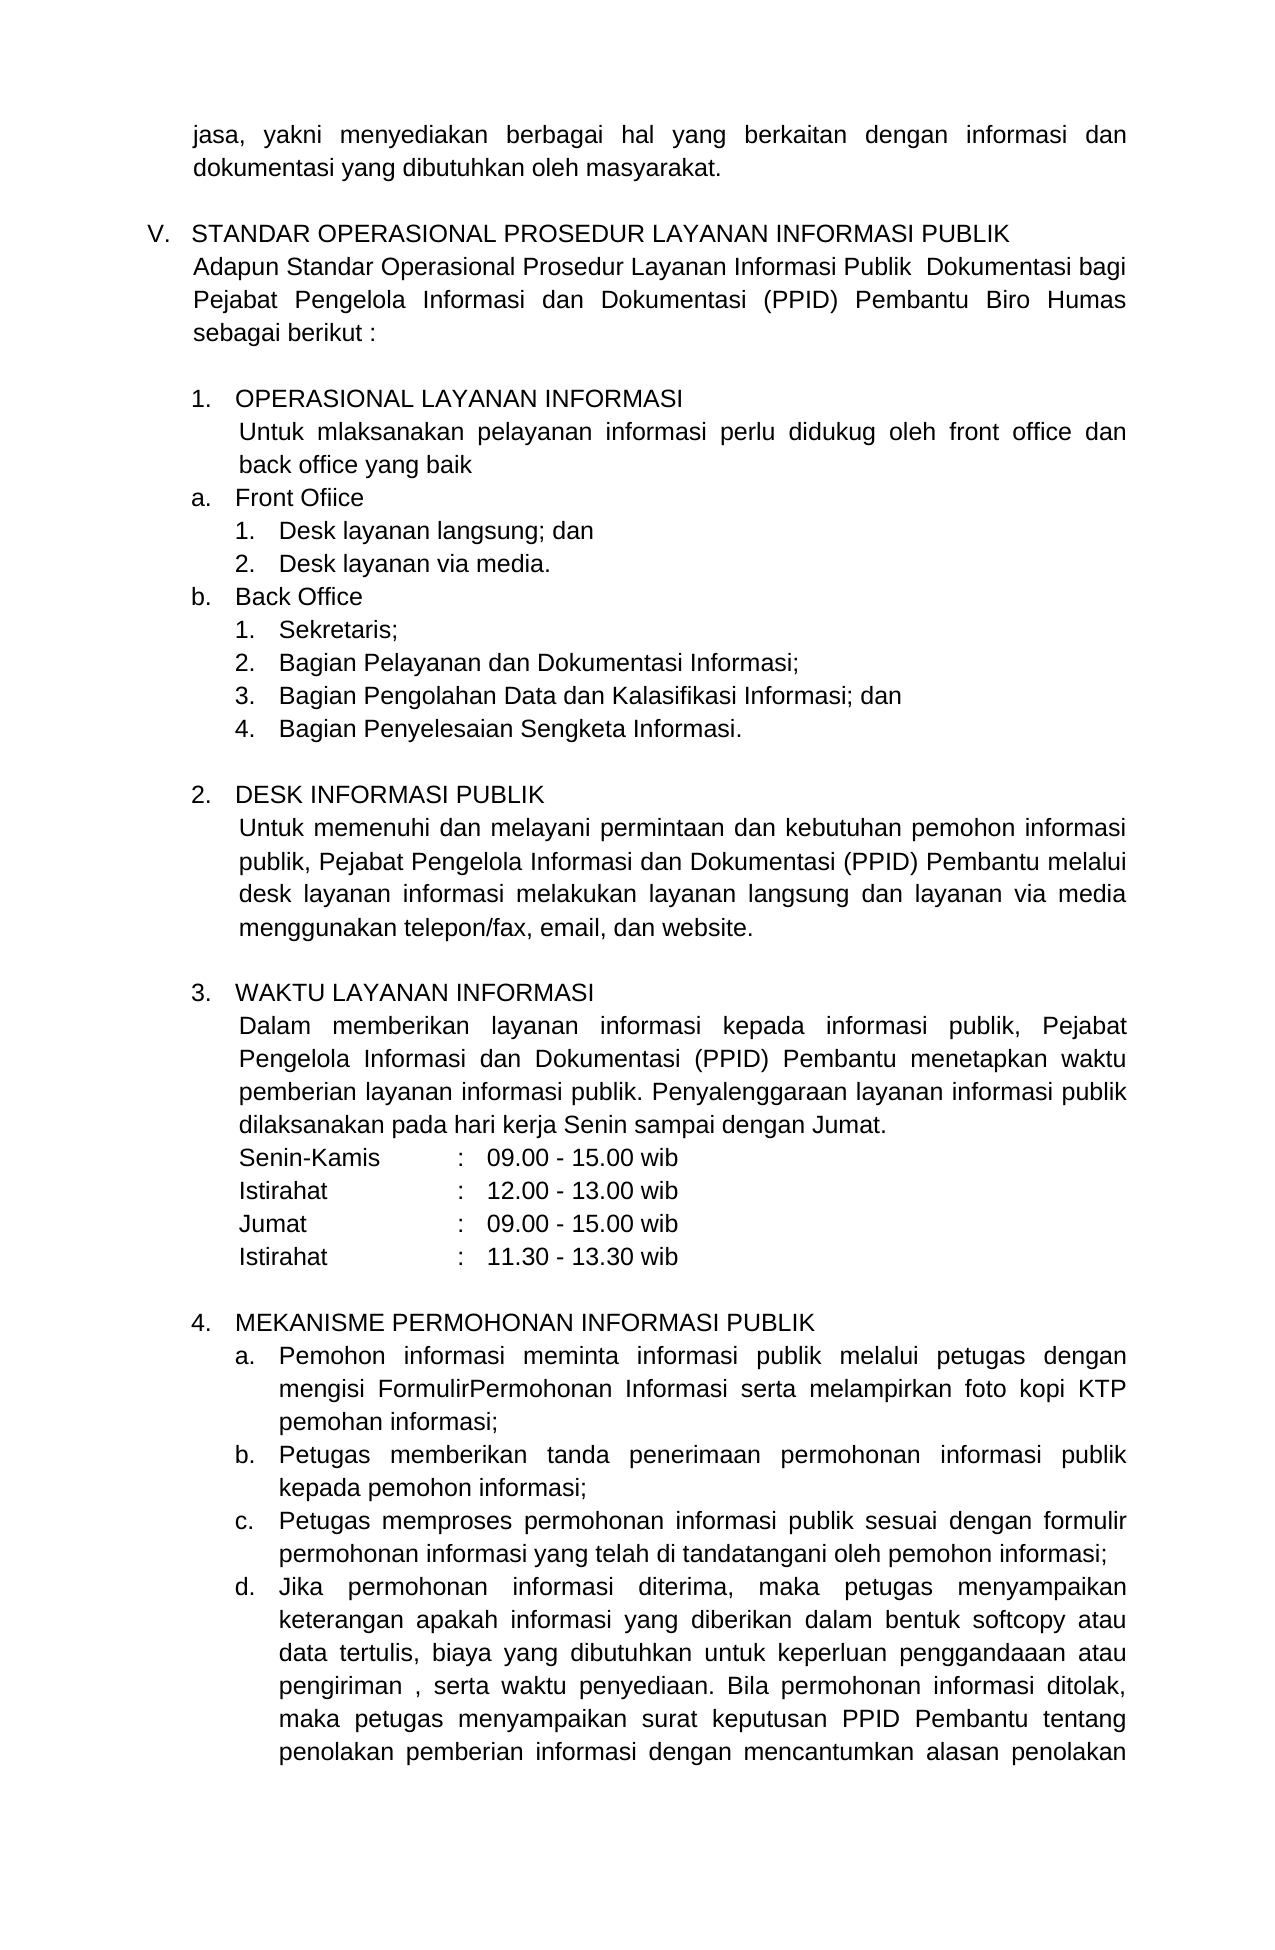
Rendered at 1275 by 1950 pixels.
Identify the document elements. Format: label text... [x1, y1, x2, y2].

text Senin-Kamis : 09.00 - 15.00 wib [239, 1143, 1128, 1172]
list OPERASIONAL LAYANAN INFORMASI [191, 384, 1128, 413]
list Desk layanan via media. [234, 549, 1128, 578]
list Front Ofiice [191, 483, 1128, 512]
list DESK INFORMASI PUBLIK [191, 780, 1128, 809]
text Jumat : 09.00 - 15.00 wib [239, 1209, 1128, 1238]
text Untuk mlaksanakan pelayanan informasi perlu didukug oleh front office dan back office yang baik [239, 417, 1128, 479]
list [234, 1572, 1128, 1766]
text Dalam memberikan layanan informasi kepada informasi publik, Pejabat Pengelola Informasi dan Dokumentasi (PPID) Pembantu menetapkan waktu pemberian layanan informasi publik. Penyalenggaraan layanan informasi publik dilaksanakan pada hari kerja Senin sampai dengan Jumat. [239, 1011, 1128, 1138]
list Petugas memberikan tanda penerimaan permohonan informasi publik kepada pemohon informasi; [234, 1440, 1128, 1502]
list Pemohon informasi meminta informasi publik melalui petugas dengan mengisi FormulirPermohonan Informasi serta melampirkan foto kopi KTP pemohan informasi; [234, 1341, 1128, 1436]
list Petugas memproses permohonan informasi publik sesuai dengan formulir permohonan informasi yang telah di tandatangani oleh pemohon informasi; [234, 1506, 1128, 1568]
list STANDAR OPERASIONAL PROSEDUR LAYANAN INFORMASI PUBLIK [147, 219, 1128, 248]
list WAKTU LAYANAN INFORMASI [191, 978, 1128, 1006]
list Desk layanan langsung; dan [234, 516, 1128, 545]
text Istirahat : 11.30 - 13.30 wib [239, 1242, 1128, 1271]
list Sekretaris; [234, 615, 1128, 644]
list Back Office [191, 582, 1128, 611]
text Untuk memenuhi dan melayani permintaan dan kebutuhan pemohon informasi publik, Pejabat Pengelola Informasi dan Dokumentasi (PPID) Pembantu melalui desk layanan informasi melakukan layanan langsung dan layanan via media menggunakan telepon/fax, email, dan website. [239, 813, 1128, 941]
list MEKANISME PERMOHONAN INFORMASI PUBLIK [191, 1308, 1128, 1337]
list Bagian Pengolahan Data dan Kalasifikasi Informasi; dan [234, 681, 1128, 710]
list Bagian Penyelesaian Sengketa Informasi. [234, 714, 1128, 743]
text Istirahat : 12.00 - 13.00 wib [239, 1176, 1128, 1204]
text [193, 120, 1128, 182]
list Bagian Pelayanan dan Dokumentasi Informasi; [234, 648, 1128, 677]
text Adapun Standar Operasional Prosedur Layanan Informasi Publik Dokumentasi bagi Pejabat Pengelola Informasi dan Dokumentasi (PPID) Pembantu Biro Humas sebagai berikut : [193, 252, 1128, 347]
